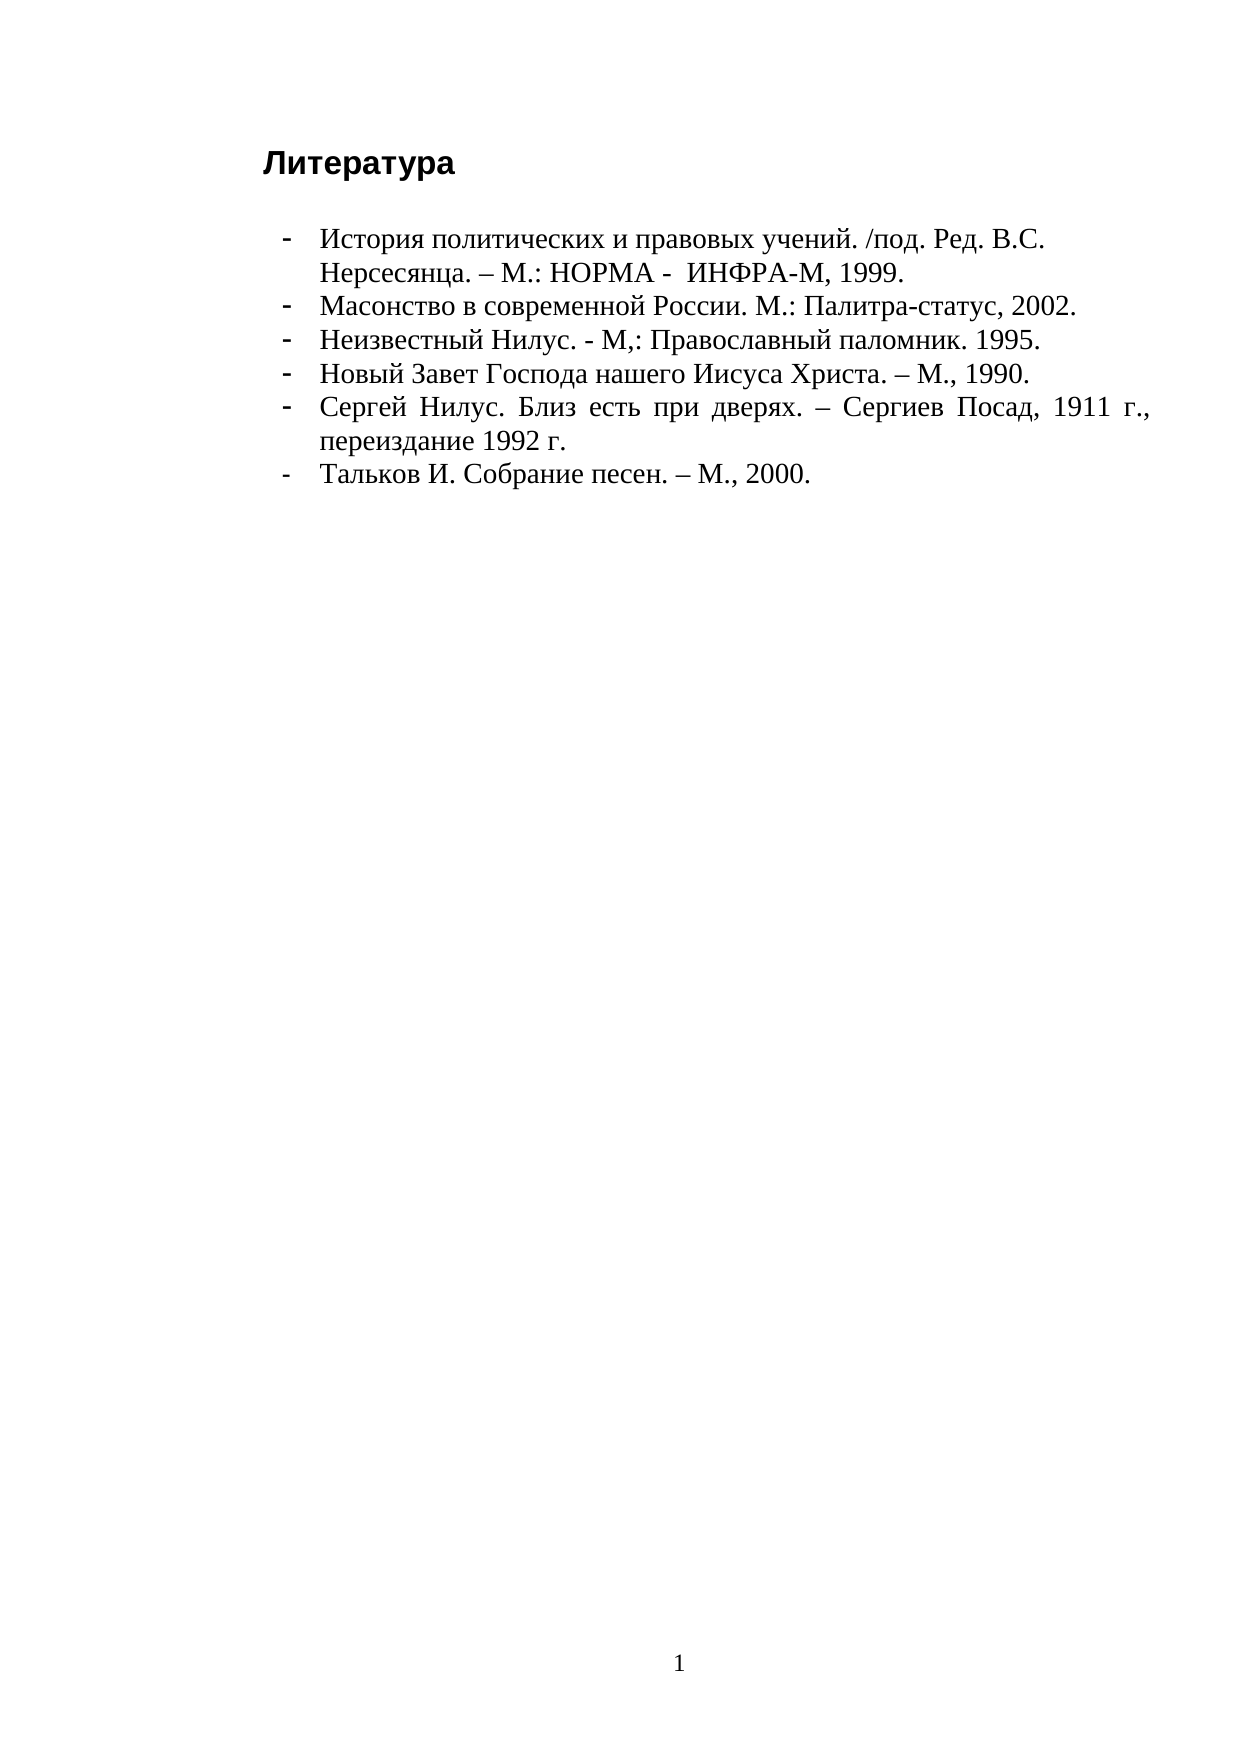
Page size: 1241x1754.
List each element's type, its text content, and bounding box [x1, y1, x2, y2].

subtitle Литература [207, 143, 1152, 182]
list Масонство в современной России. М.: Палитра-статус, 2002. [282, 288, 1152, 322]
list Новый Завет Господа нашего Иисуса Христа. – М., 1990. [282, 356, 1152, 389]
list История политических и правовых учений. /под. Ред. В.С. Нерсесянца. – М.: НОРМА - ИНФРА-М, 1999. [282, 221, 1152, 288]
list Неизвестный Нилус. - М,: Православный паломник. 1995. [282, 322, 1152, 356]
list Тальков И. Собрание песен. – М., 2000. [282, 457, 1152, 490]
list Сергей Нилус. Близ есть при дверях. – Сергиев Посад, 1911 г., переиздание 1992 г. [282, 389, 1152, 457]
